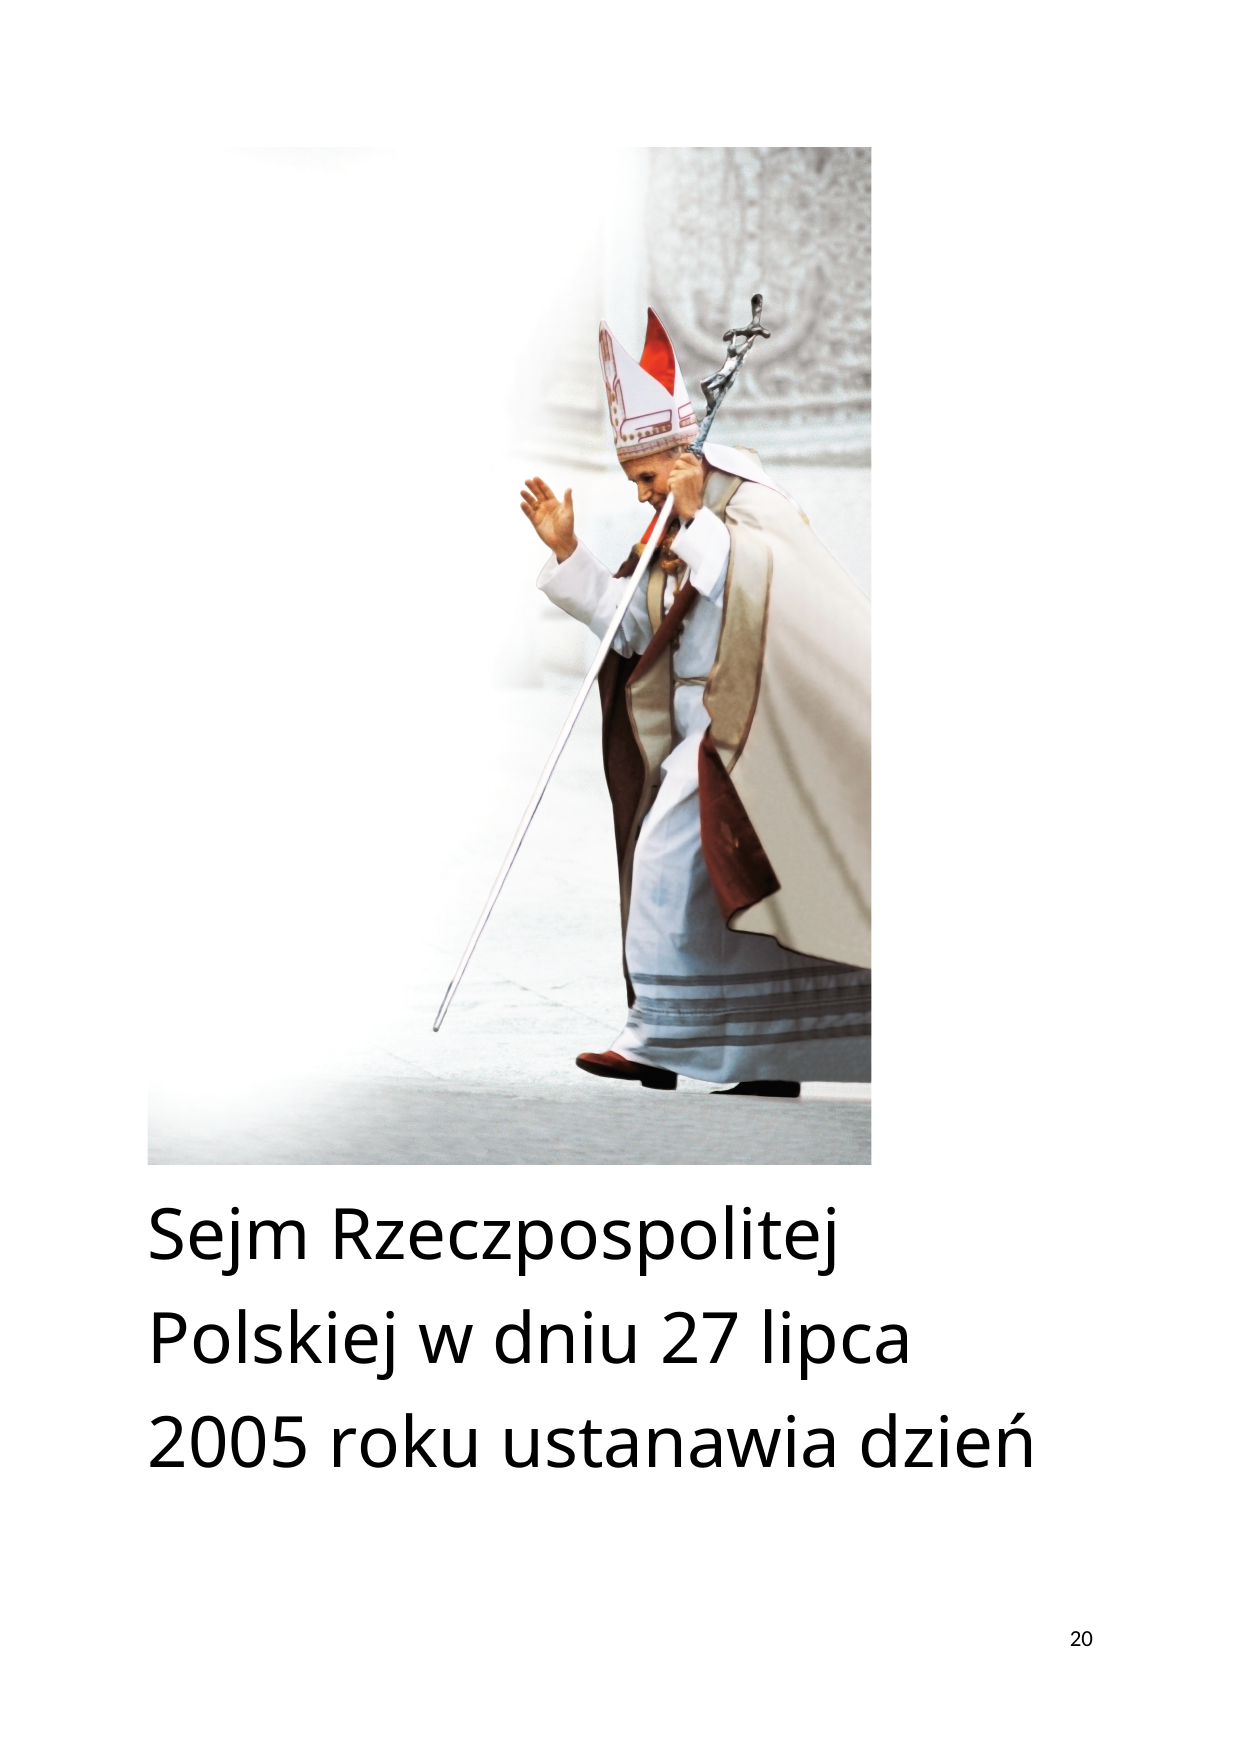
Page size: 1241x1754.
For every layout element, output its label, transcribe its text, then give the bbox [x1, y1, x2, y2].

text Sejm Rzeczpospolitej Polskiej w dniu 27 lipca 2005 roku ustanawia dzień [148, 1183, 1093, 1488]
picture [147, 147, 872, 1165]
